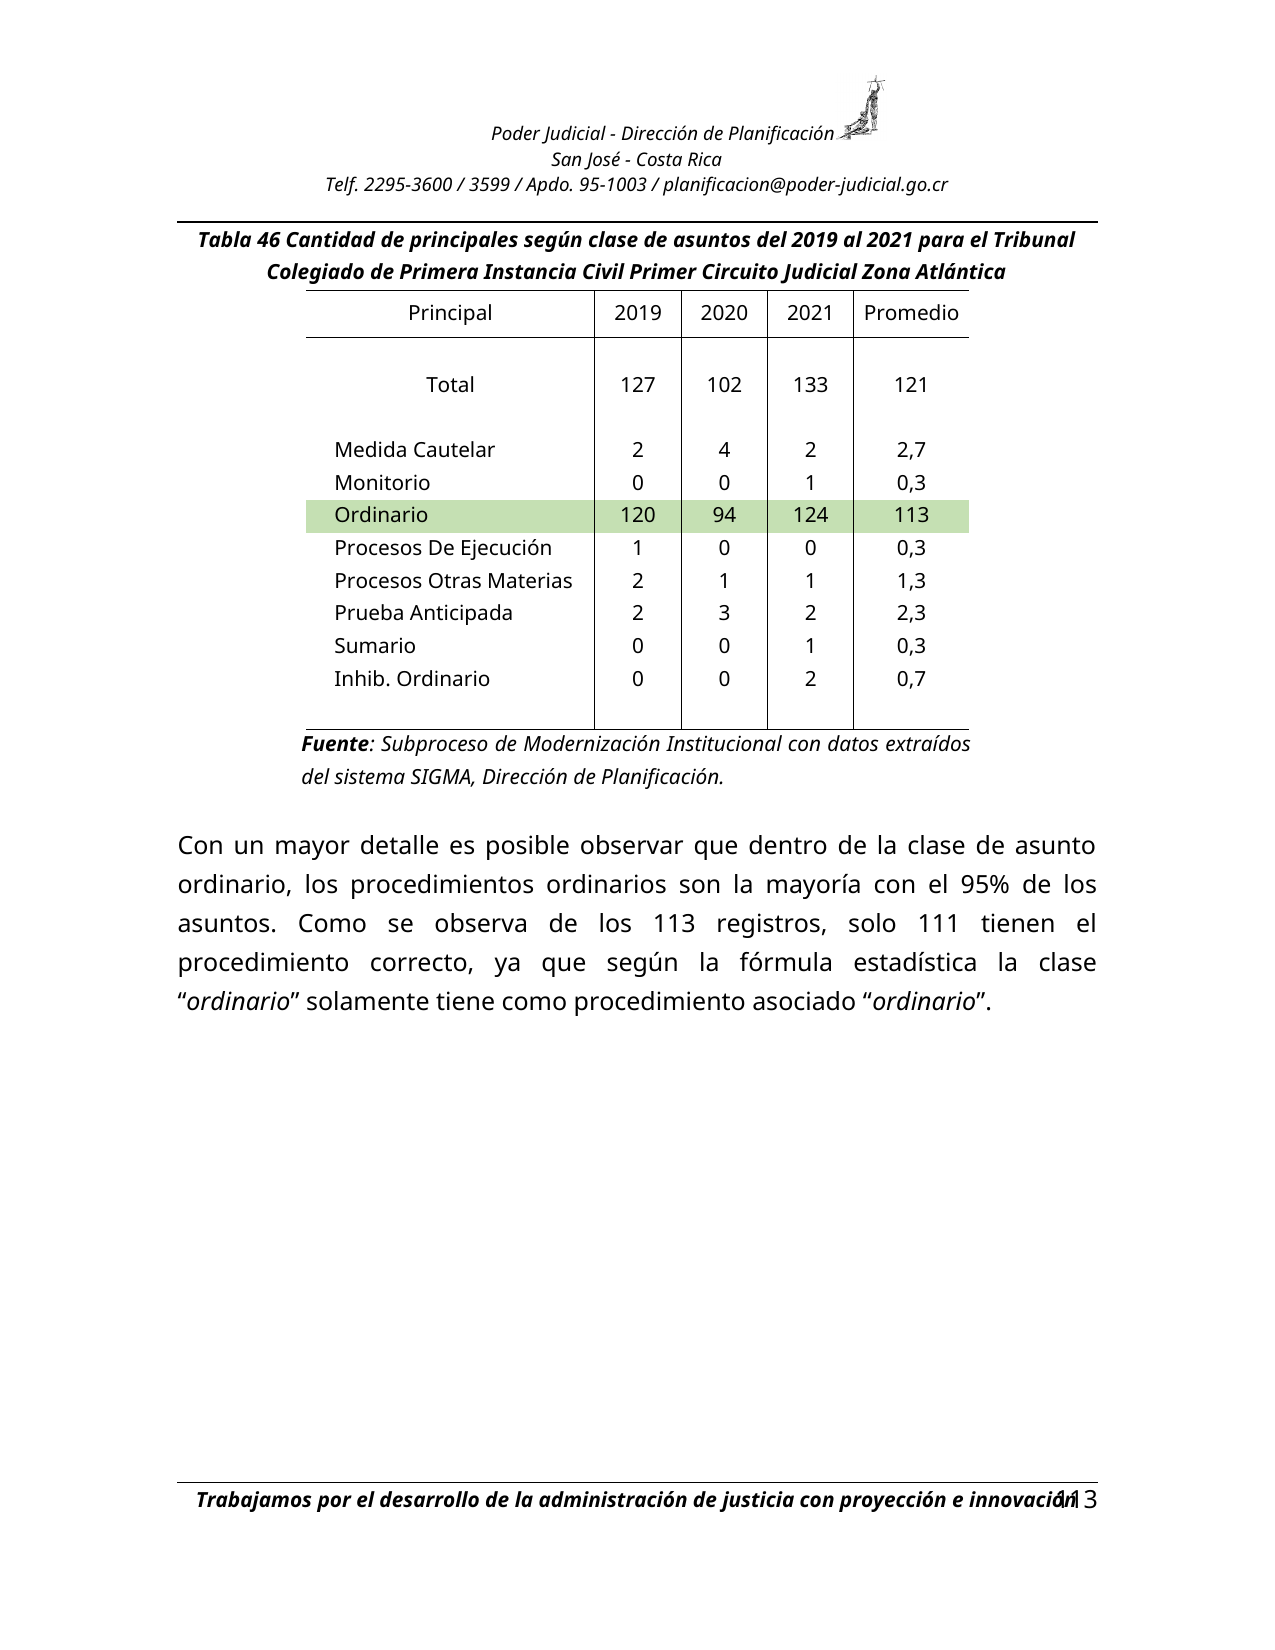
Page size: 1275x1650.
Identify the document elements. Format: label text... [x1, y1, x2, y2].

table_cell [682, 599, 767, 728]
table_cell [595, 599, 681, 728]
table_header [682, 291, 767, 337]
text Tabla 46 Cantidad de principales según clase de asuntos del 2019 al 2021 para el Tribunal Colegiado de Primera Instancia Civil Primer Circuito Judicial Zona Atlántica [177, 225, 1098, 286]
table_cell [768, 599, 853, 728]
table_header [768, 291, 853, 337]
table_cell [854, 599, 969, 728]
text Fuente: Subproceso de Modernización Institucional con datos extraídos del sistema SIGMA, Dirección de Planificación. [301, 729, 974, 791]
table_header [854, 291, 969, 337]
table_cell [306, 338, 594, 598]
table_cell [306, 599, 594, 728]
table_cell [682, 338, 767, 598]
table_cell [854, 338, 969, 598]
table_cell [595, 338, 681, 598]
text Con un mayor detalle es posible observar que dentro de la clase de asunto ordinario, los procedimientos ordinarios son la mayoría con el 95% de los asuntos. Como se observa de los 113 registros, solo 111 tienen el procedimiento correcto, ya que según la fórmula estadística la clase “ordinario” solamente tiene como procedimiento asociado “ordinario”. [177, 827, 1098, 1018]
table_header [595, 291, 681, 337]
picture [834, 73, 887, 141]
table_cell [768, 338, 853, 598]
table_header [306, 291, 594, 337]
